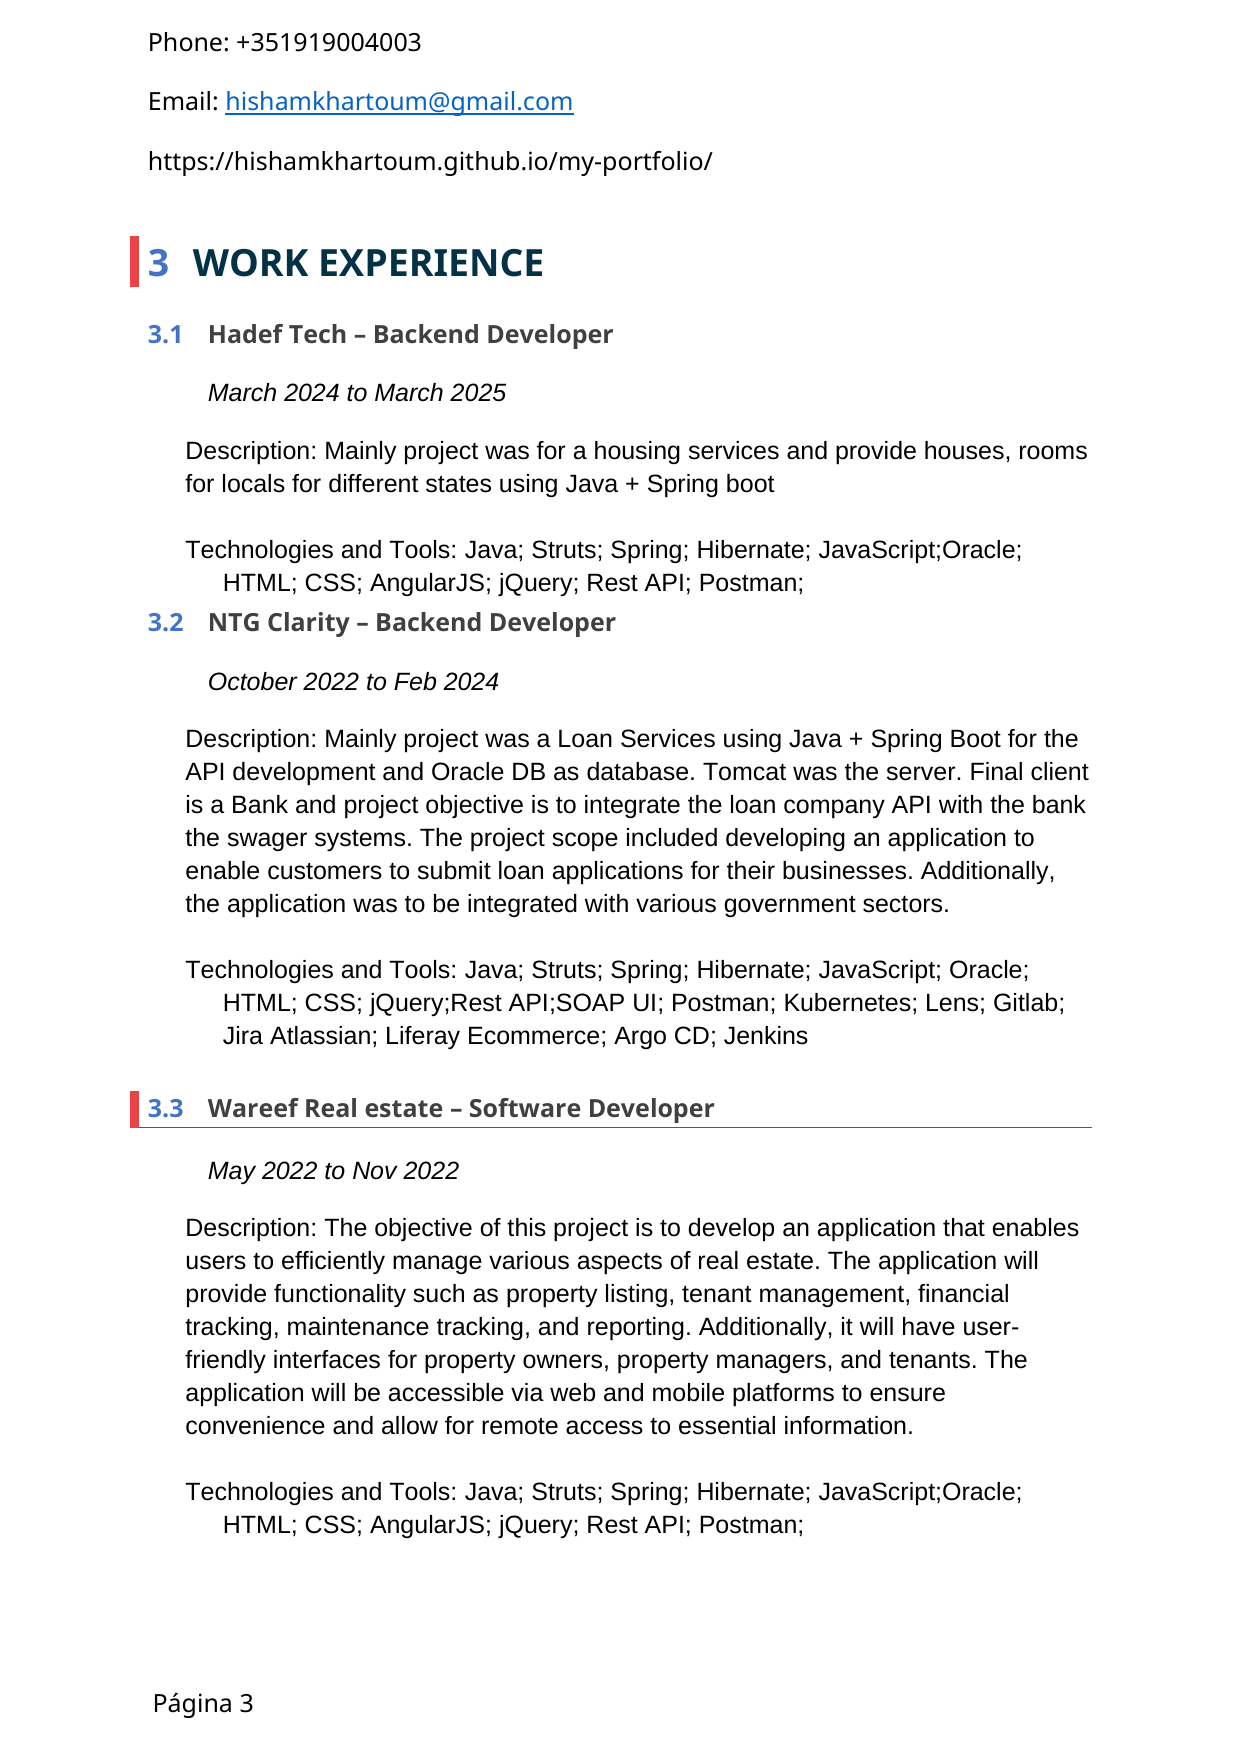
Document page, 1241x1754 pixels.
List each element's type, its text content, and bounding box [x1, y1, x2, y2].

list Technologies and Tools: Java; Struts; Spring; Hibernate; JavaScript; Oracle; HTML; CSS; jQuery;Rest API;SOAP UI; Postman; Kubernetes; Lens; Gitlab; Jira Atlassian; Liferay Ecommerce; Argo CD; Jenkins [185, 955, 1092, 1050]
subtitle Wareef Real estate – Software Developer [139, 1091, 1092, 1127]
subtitle WORK EXPERIENCE [148, 236, 1092, 287]
text March 2024 to March 2025 [208, 378, 1092, 407]
list Technologies and Tools: Java; Struts; Spring; Hibernate; JavaScript;Oracle; HTML; CSS; AngularJS; jQuery; Rest API; Postman; [185, 1477, 1092, 1539]
list Description: The objective of this project is to develop an application that enables users to efficiently manage various aspects of real estate. The application will provide functionality such as property listing, tenant management, financial tracking, maintenance tracking, and reporting. Additionally, it will have user-friendly interfaces for property owners, property managers, and tenants. The application will be accessible via web and mobile platforms to ensure convenience and allow for remote access to essential information. [185, 1213, 1092, 1440]
list Description: Mainly project was a Loan Services using Java + Spring Boot for the API development and Oracle DB as database. Tomcat was the server. Final client is a Bank and project objective is to integrate the loan company API with the bank the swager systems. The project scope included developing an application to enable customers to submit loan applications for their businesses. Additionally, the application was to be integrated with various government sectors. [185, 724, 1092, 918]
text May 2022 to Nov 2022 [208, 1156, 1092, 1184]
subtitle NTG Clarity – Backend Developer [148, 605, 1092, 639]
list Technologies and Tools: Java; Struts; Spring; Hibernate; JavaScript;Oracle; HTML; CSS; AngularJS; jQuery; Rest API; Postman; [185, 535, 1092, 596]
subtitle Hadef Tech – Backend Developer [148, 316, 1092, 350]
text October 2022 to Feb 2024 [208, 667, 1092, 695]
list Description: Mainly project was for a housing services and provide houses, rooms for locals for different states using Java + Spring boot [185, 436, 1092, 497]
